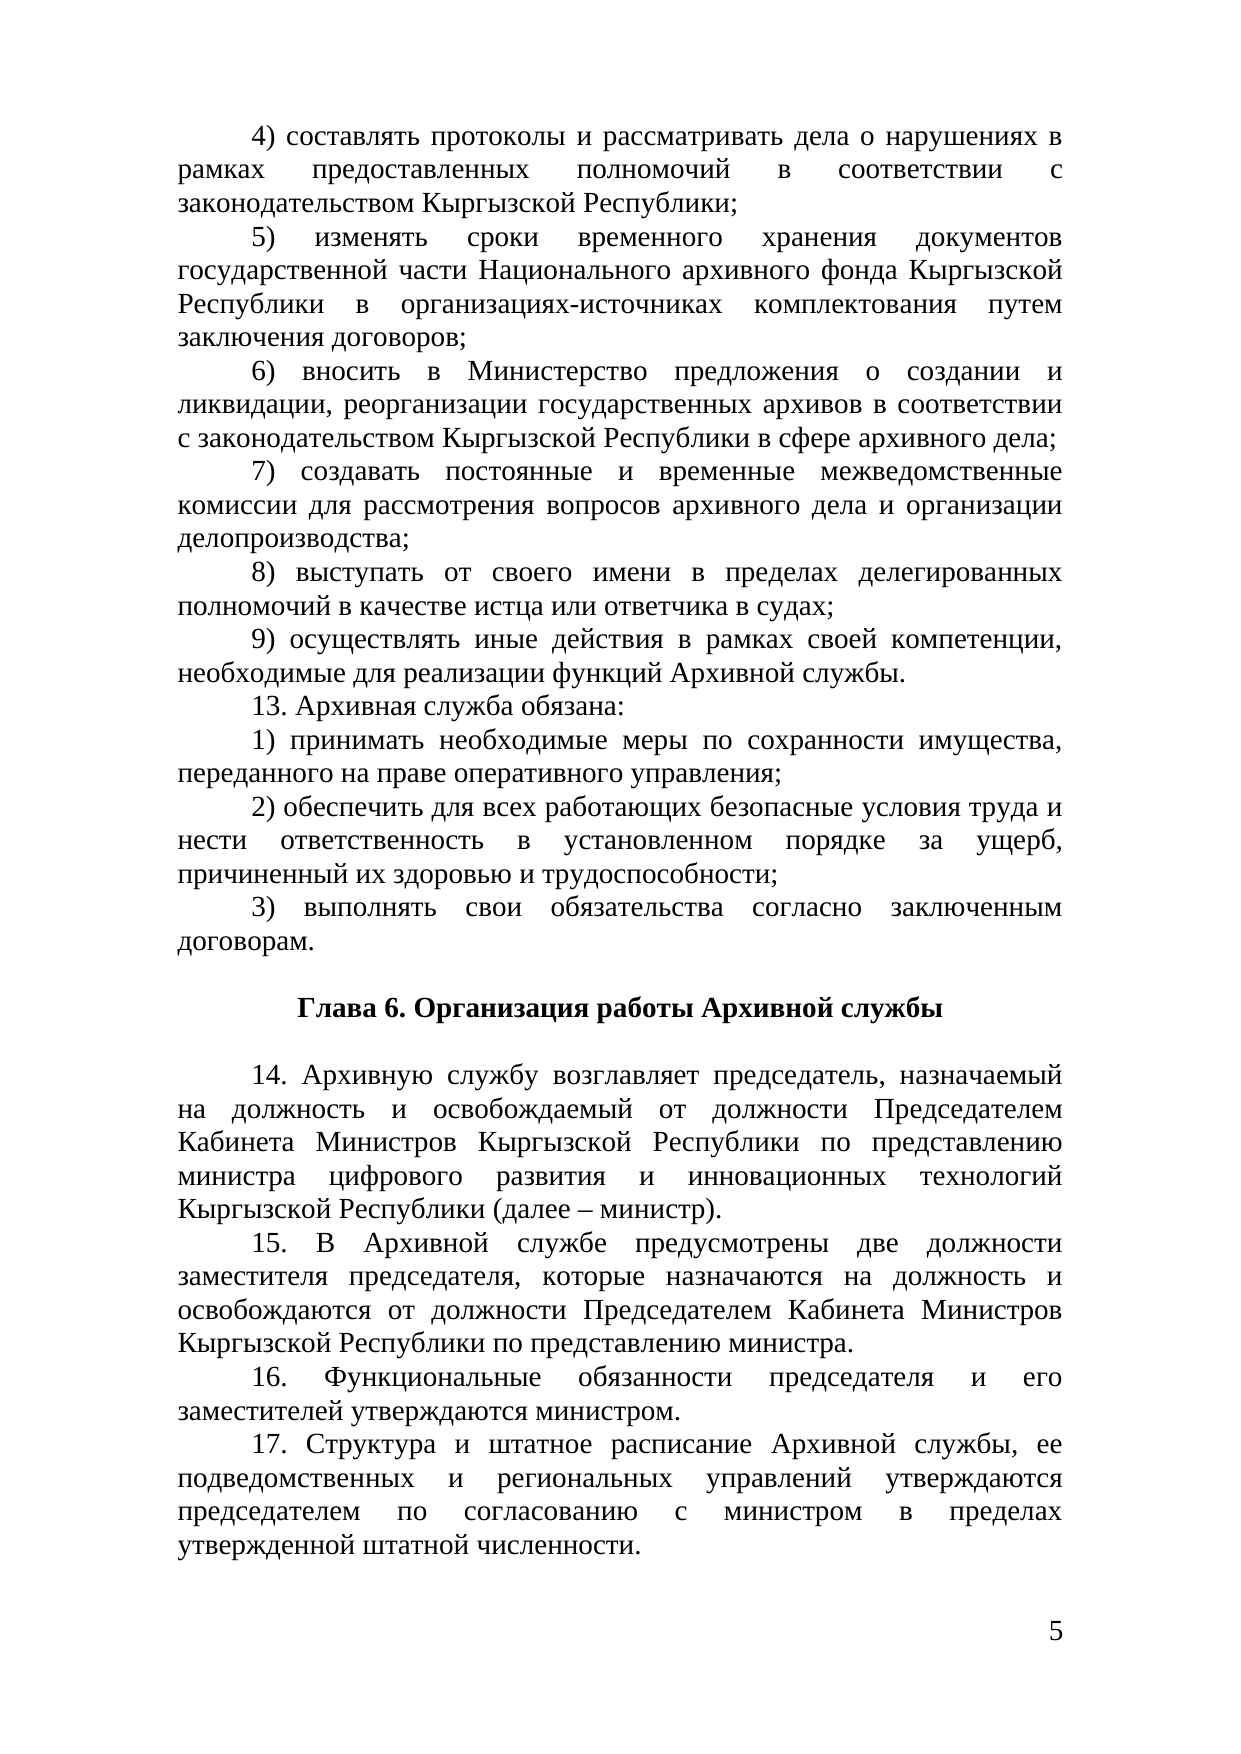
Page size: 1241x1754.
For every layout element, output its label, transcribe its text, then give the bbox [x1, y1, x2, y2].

text 5) изменять сроки временного хранения документов государственной части Национального архивного фонда Кыргызской Республики в организациях-источниках комплектования путем заключения договоров; [177, 219, 1063, 353]
text 14. Архивную службу возглавляет председатель, назначаемый на должность и освобождаемый от должности Председателем Кабинета Министров Кыргызской Республики по представлению министра цифрового развития и инновационных технологий Кыргызской Республики (далее – министр). [177, 1057, 1063, 1225]
text 4) составлять протоколы и рассматривать дела о нарушениях в рамках предоставленных полномочий в соответствии с законодательством Кыргызской Республики; [177, 118, 1063, 219]
text 6) вносить в Министерство предложения о создании и ликвидации, реорганизации государственных архивов в соответствии с законодательством Кыргызской Республики в сфере архивного дела; [177, 353, 1063, 453]
text 1) принимать необходимые меры по сохранности имущества, переданного на праве оперативного управления; [177, 722, 1063, 789]
text 15. В Архивной службе предусмотрены две должности заместителя председателя, которые назначаются на должность и освобождаются от должности Председателем Кабинета Министров Кыргызской Республики по представлению министра. [177, 1225, 1063, 1359]
text Глава 6. Организация работы Архивной службы [177, 990, 1063, 1024]
text 3) выполнять свои обязательства согласно заключенным договорам. [177, 889, 1063, 957]
text 13. Архивная служба обязана: [177, 688, 1063, 722]
text 17. Структура и штатное расписание Архивной службы, ее подведомственных и региональных управлений утверждаются председателем по согласованию с министром в пределах утвержденной штатной численности. [177, 1426, 1063, 1560]
text 7) создавать постоянные и временные межведомственные комиссии для рассмотрения вопросов архивного дела и организации делопроизводства; [177, 453, 1063, 554]
text 16. Функциональные обязанности председателя и его заместителей утверждаются министром. [177, 1359, 1063, 1426]
text 8) выступать от своего имени в пределах делегированных полномочий в качестве истца или ответчика в судах; [177, 554, 1063, 621]
text 9) осуществлять иные действия в рамках своей компетенции, необходимые для реализации функций Архивной службы. [177, 621, 1063, 688]
text 2) обеспечить для всех работающих безопасные условия труда и нести ответственность в установленном порядке за ущерб, причиненный их здоровью и трудоспособности; [177, 789, 1063, 889]
